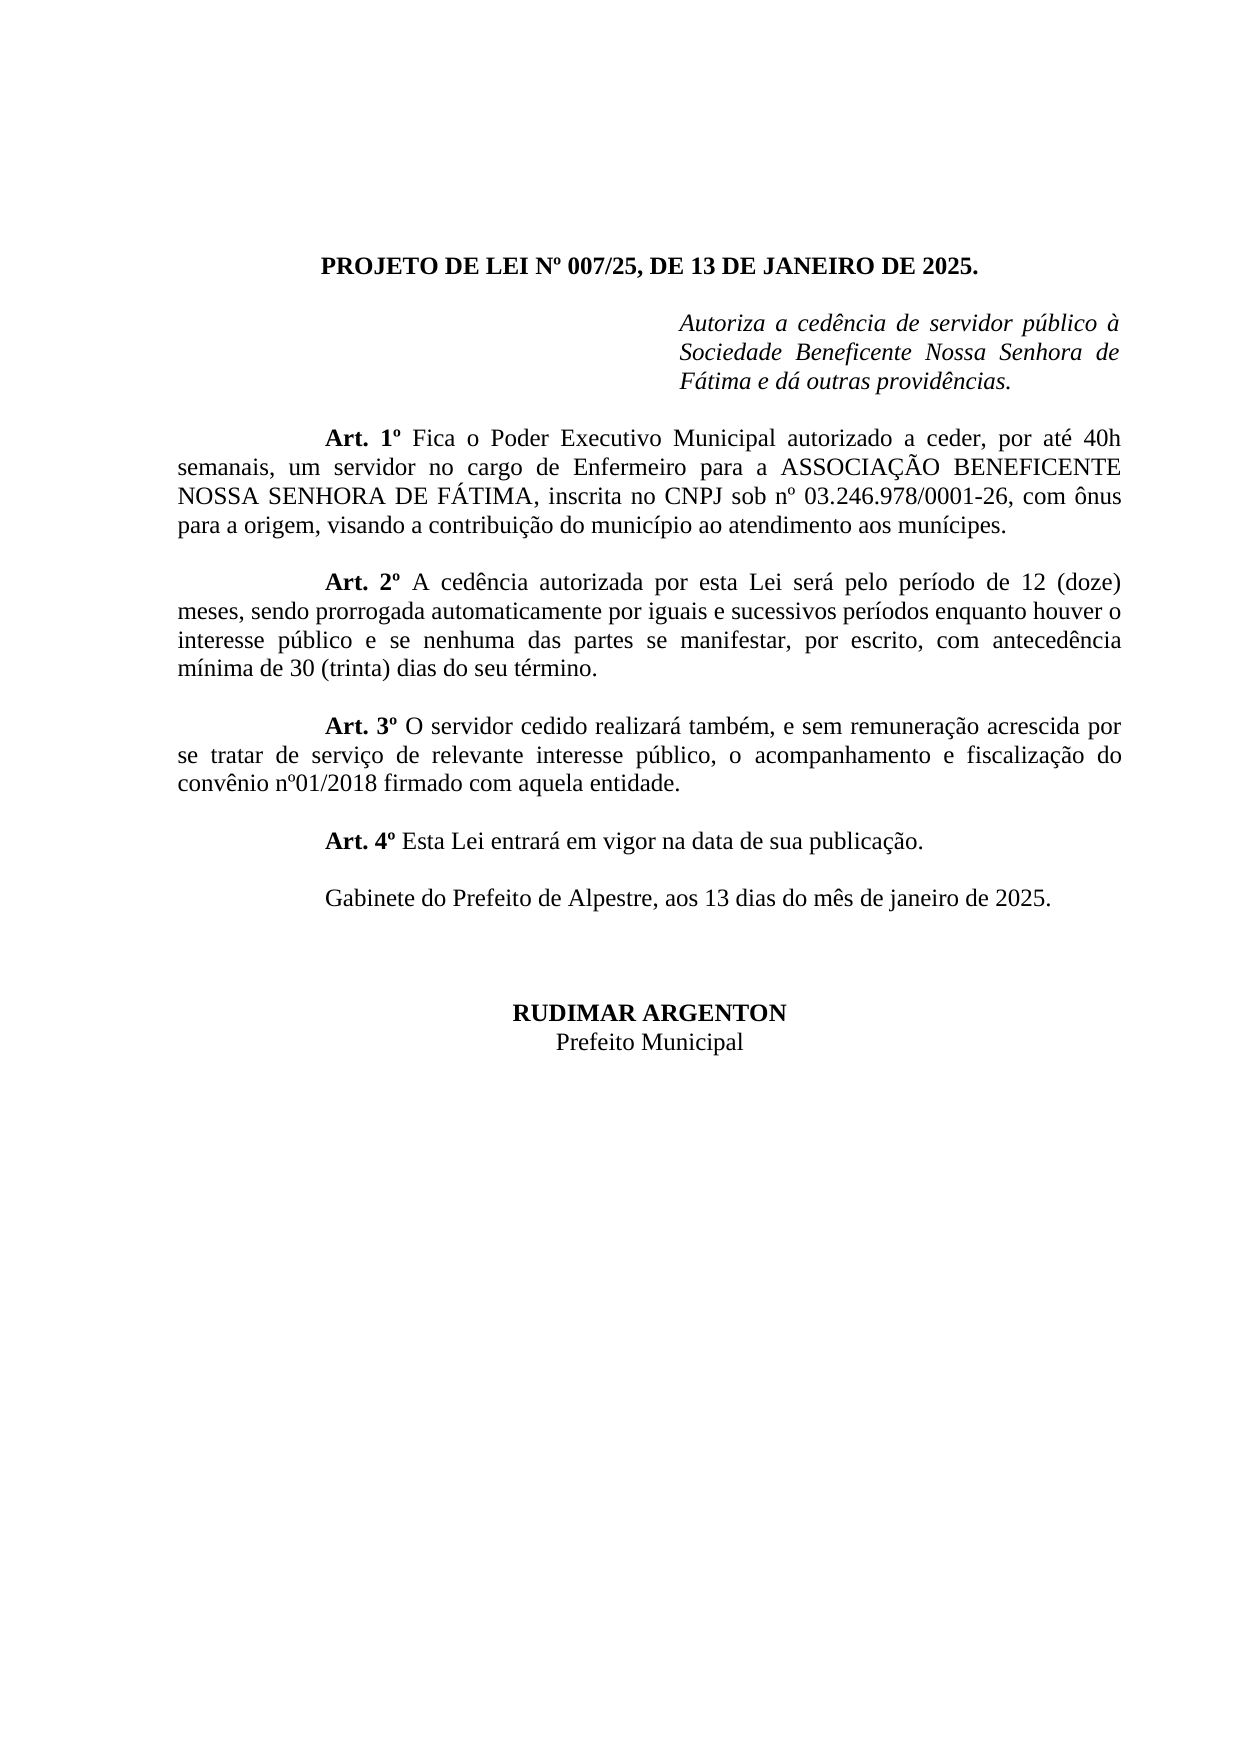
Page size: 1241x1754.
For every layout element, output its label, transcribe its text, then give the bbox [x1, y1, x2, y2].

text Art. 2º A cedência autorizada por esta Lei será pelo período de 12 (doze) meses, sendo prorrogada automaticamente por iguais e sucessivos períodos enquanto houver o interesse público e se nenhuma das partes se manifestar, por escrito, com antecedência mínima de 30 (trinta) dias do seu término. [177, 567, 1122, 682]
text Art. 4º Esta Lei entrará em vigor na data de sua publicação. [177, 826, 1122, 855]
text Gabinete do Prefeito de Alpestre, aos 13 dias do mês de janeiro de 2025. [177, 883, 1122, 912]
text PROJETO DE LEI Nº 007/25, DE 13 DE JANEIRO DE 2025. [177, 251, 1122, 280]
text Art. 3º O servidor cedido realizará também, e sem remuneração acrescida por se tratar de serviço de relevante interesse público, o acompanhamento e fiscalização do convênio nº01/2018 firmado com aquela entidade. [177, 711, 1122, 797]
text RUDIMAR ARGENTON [177, 998, 1122, 1027]
text Prefeito Municipal [177, 1027, 1122, 1056]
text Art. 1º Fica o Poder Executivo Municipal autorizado a ceder, por até 40h semanais, um servidor no cargo de Enfermeiro para a ASSOCIAÇÃO BENEFICENTE NOSSA SENHORA DE FÁTIMA, inscrita no CNPJ sob nº 03.246.978/0001-26, com ônus para a origem, visando a contribuição do município ao atendimento aos munícipes. [177, 423, 1122, 538]
text Autoriza a cedência de servidor público à Sociedade Beneficente Nossa Senhora de Fátima e dá outras providências. [679, 308, 1122, 395]
